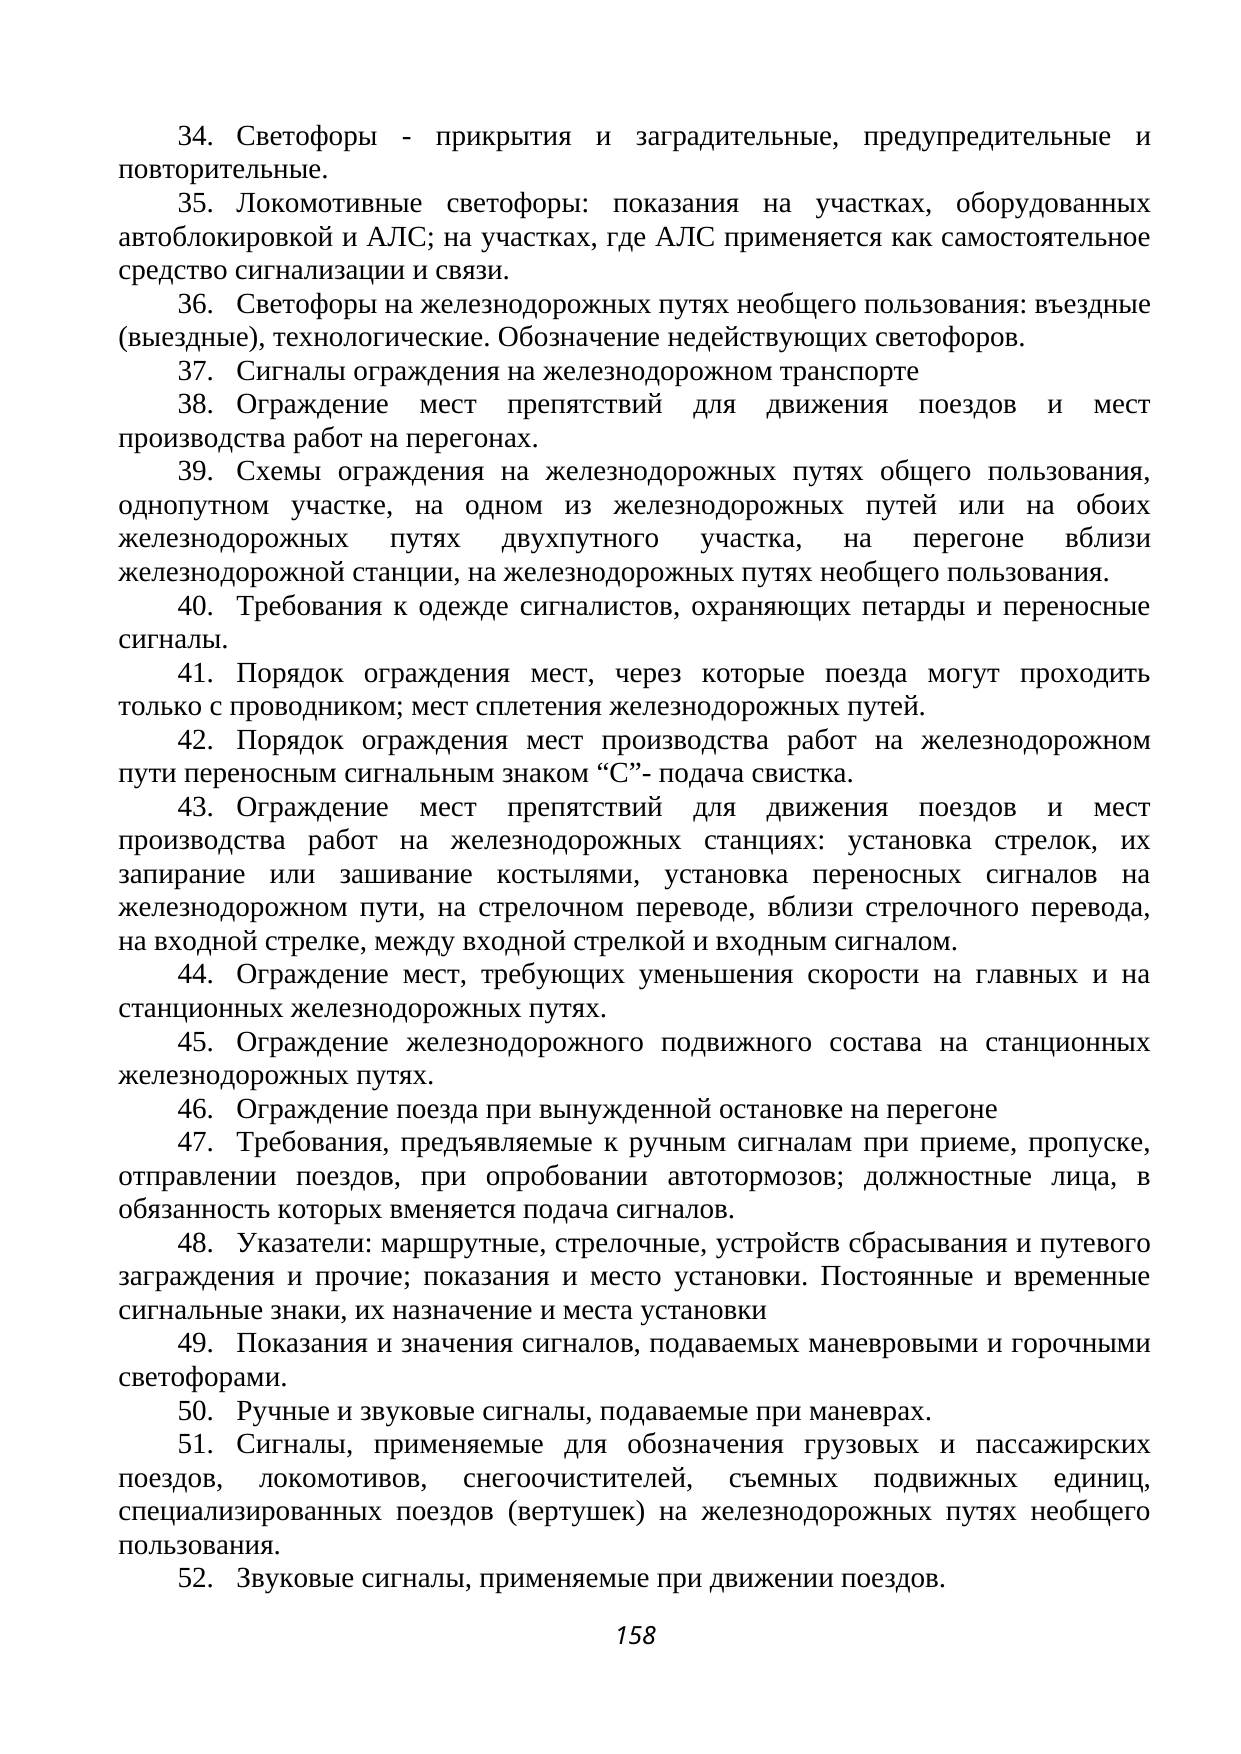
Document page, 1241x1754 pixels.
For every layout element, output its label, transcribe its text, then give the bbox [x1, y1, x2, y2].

list Указатели: маршрутные, стрелочные, устройств сбрасывания и путевого заграждения и прочие; показания и место установки. Постоянные и временные сигнальные знаки, их назначение и места установки [118, 1225, 1152, 1326]
list Требования, предъявляемые к ручным сигналам при приеме, пропуске, отправлении поездов, при опробовании автотормозов; должностные лица, в обязанность которых вменяется подача сигналов. [118, 1124, 1152, 1225]
list Ограждение поезда при вынужденной остановке на перегоне [118, 1091, 1152, 1124]
list Показания и значения сигналов, подаваемых маневровыми и горочными светофорами. [118, 1326, 1152, 1393]
list Светофоры - прикрытия и заградительные, предупредительные и повторительные. [118, 118, 1152, 185]
list Ручные и звуковые сигналы, подаваемые при маневрах. [118, 1393, 1152, 1426]
list Сигналы ограждения на железнодорожном транспорте [118, 353, 1152, 386]
list Ограждение мест, требующих уменьшения скорости на главных и на станционных железнодорожных путях. [118, 957, 1152, 1024]
list Ограждение мест препятствий для движения поездов и мест производства работ на железнодорожных станциях: установка стрелок, их запирание или зашивание костылями, установка переносных сигналов на железнодорожном пути, на стрелочном переводе, вблизи стрелочного перевода, на входной стрелке, между входной стрелкой и входным сигналом. [118, 789, 1152, 957]
list Звуковые сигналы, применяемые при движении поездов. [118, 1560, 1152, 1594]
list Ограждение мест препятствий для движения поездов и мест производства работ на перегонах. [118, 386, 1152, 453]
list Схемы ограждения на железнодорожных путях общего пользования, однопутном участке, на одном из железнодорожных путей или на обоих железнодорожных путях двухпутного участка, на перегоне вблизи железнодорожной станции, на железнодорожных путях необщего пользования. [118, 453, 1152, 588]
list Светофоры на железнодорожных путях необщего пользования: въездные (выездные), технологические. Обозначение недействующих светофоров. [118, 286, 1152, 353]
list Локомотивные светофоры: показания на участках, оборудованных автоблокировкой и АЛС; на участках, где АЛС применяется как самостоятельное средство сигнализации и связи. [118, 185, 1152, 286]
list Ограждение железнодорожного подвижного состава на станционных железнодорожных путях. [118, 1024, 1152, 1091]
list Требования к одежде сигналистов, охраняющих петарды и переносные сигналы. [118, 588, 1152, 655]
list Порядок ограждения мест производства работ на железнодорожном пути переносным сигнальным знаком “С”- подача свистка. [118, 722, 1152, 789]
list Порядок ограждения мест, через которые поезда могут проходить только с проводником; мест сплетения железнодорожных путей. [118, 655, 1152, 722]
list Сигналы, применяемые для обозначения грузовых и пассажирских поездов, локомотивов, снегоочистителей, съемных подвижных единиц, специализированных поездов (вертушек) на железнодорожных путях необщего пользования. [118, 1426, 1152, 1560]
